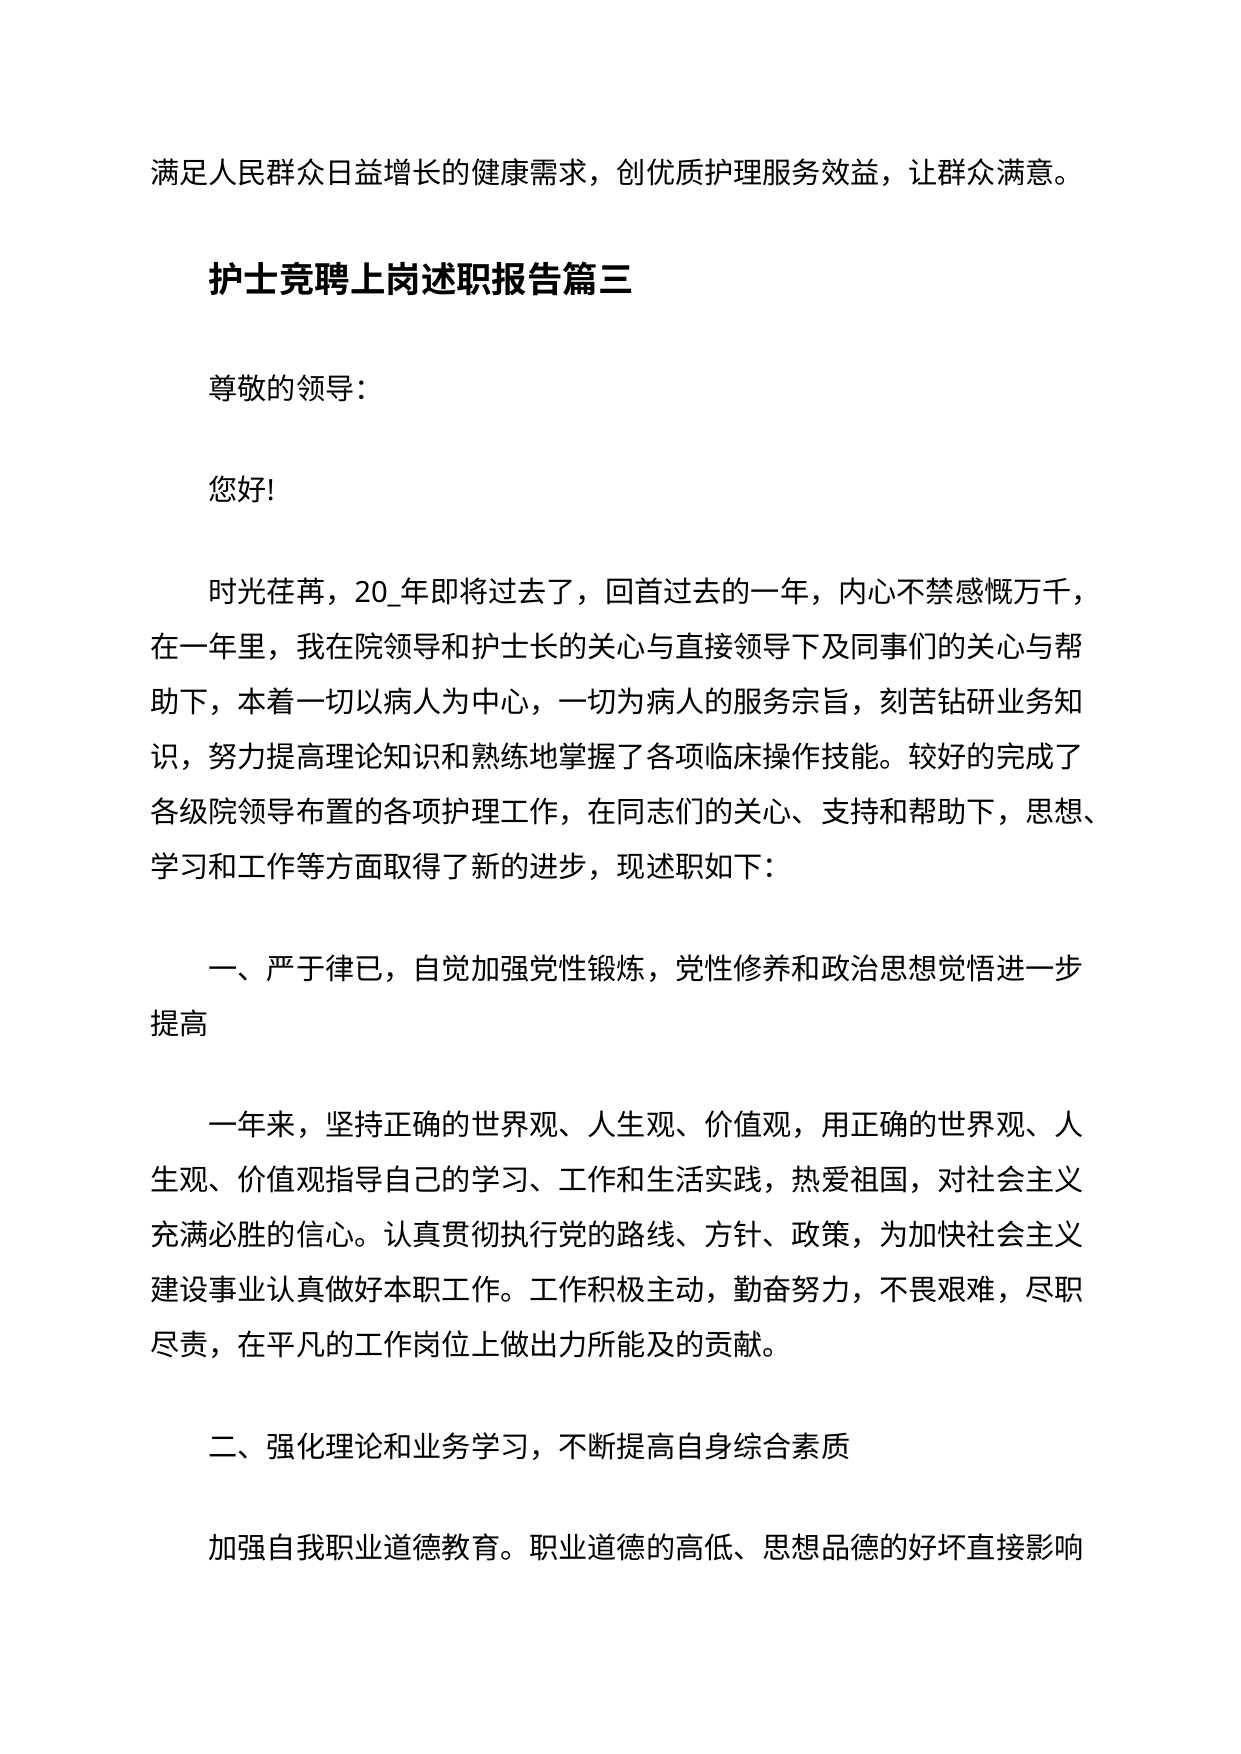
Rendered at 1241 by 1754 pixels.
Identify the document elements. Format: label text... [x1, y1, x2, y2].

text 尊敬的领导： [150, 365, 1090, 407]
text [150, 1525, 1090, 1567]
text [150, 150, 1090, 192]
text 二、强化理论和业务学习，不断提高自身综合素质 [150, 1423, 1090, 1466]
text 时光荏苒，20_年即将过去了，回首过去的一年，内心不禁感慨万千，在一年里，我在院领导和护士长的关心与直接领导下及同事们的关心与帮助下，本着一切以病人为中心，一切为病人的服务宗旨，刻苦钻研业务知识，努力提高理论知识和熟练地掌握了各项临床操作技能。较好的完成了各级院领导布置的各项护理工作，在同志们的关心、支持和帮助下，思想、学习和工作等方面取得了新的进步，现述职如下： [150, 569, 1090, 886]
text 您好! [150, 467, 1090, 509]
text 一、严于律已，自觉加强党性锻炼，党性修养和政治思想觉悟进一步提高 [150, 945, 1090, 1042]
text 一年来，坚持正确的世界观、人生观、价值观，用正确的世界观、人生观、价值观指导自己的学习、工作和生活实践，热爱祖国，对社会主义充满必胜的信心。认真贯彻执行党的路线、方针、政策，为加快社会主义建设事业认真做好本职工作。工作积极主动，勤奋努力，不畏艰难，尽职尽责，在平凡的工作岗位上做出力所能及的贡献。 [150, 1102, 1090, 1364]
text 护士竞聘上岗述职报告篇三 [150, 252, 1090, 303]
